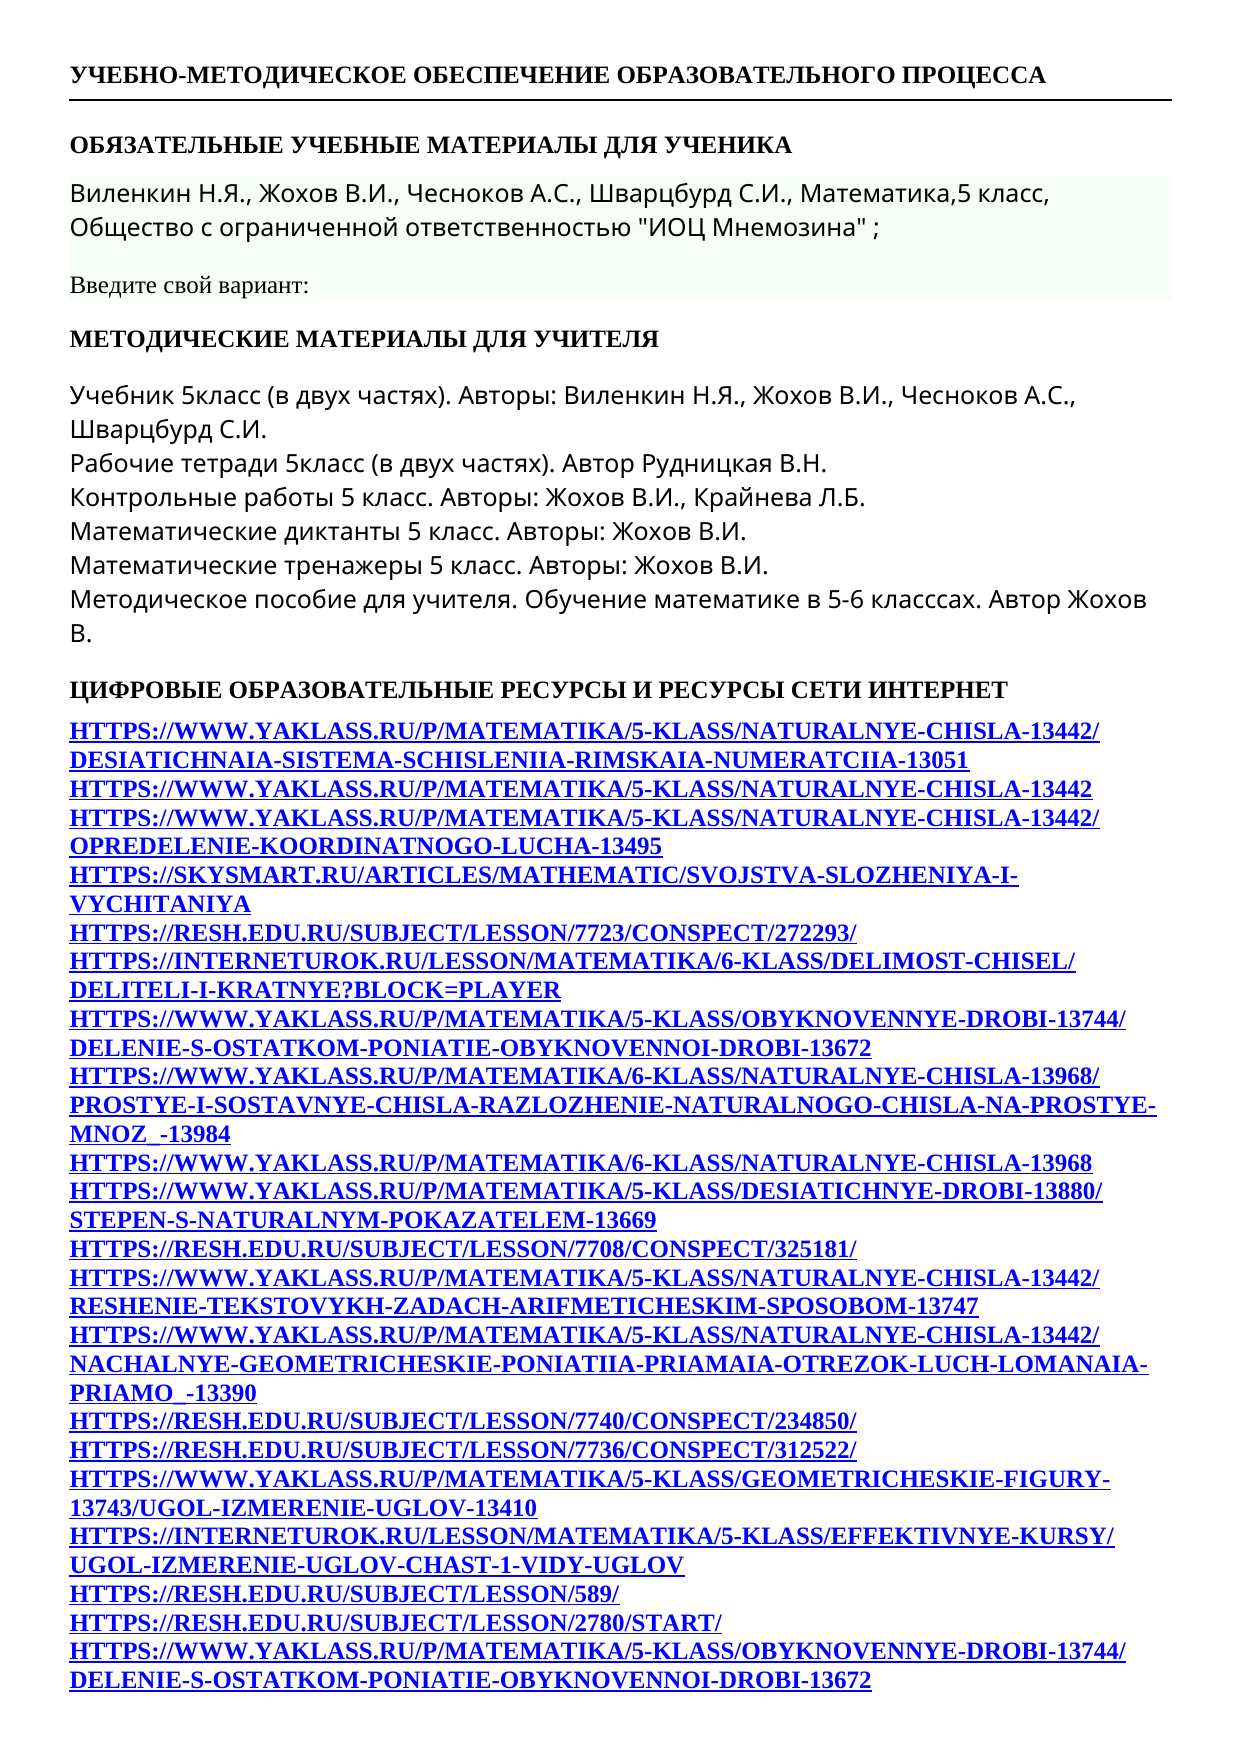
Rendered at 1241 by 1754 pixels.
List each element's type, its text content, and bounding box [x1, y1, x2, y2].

text УЧЕБНО-МЕТОДИЧЕСКОЕ ОБЕСПЕЧЕНИЕ ОБРАЗОВАТЕЛЬНОГО ПРОЦЕССА [69, 60, 1172, 99]
text ОБЯЗАТЕЛЬНЫЕ УЧЕБНЫЕ МАТЕРИАЛЫ ДЛЯ УЧЕНИКА [69, 130, 1172, 159]
text HTTPS://WWW.YAKLASS.RU/P/MATEMATIKA/5-KLASS/NATURALNYE-CHISLA-13442/DESIATICHNAIA-SISTEMA-SCHISLENIIA-RIMSKAIA-NUMERATCIIA-13051 [69, 716, 1172, 774]
text HTTPS://WWW.YAKLASS.RU/P/MATEMATIKA/5-KLASS/GEOMETRICHESKIE-FIGURY-13743/UGOL-IZMERENIE-UGLOV-13410 [69, 1464, 1172, 1521]
text ЦИФРОВЫЕ ОБРАЗОВАТЕЛЬНЫЕ РЕСУРСЫ И РЕСУРСЫ СЕТИ ИНТЕРНЕТ [69, 675, 1172, 704]
text Учебник 5класс (в двух частях). Авторы: Виленкин Н.Я., Жохов В.И., Чесноков А.С., Шварцбурд С.И. Рабочие тетради 5класс (в двух частях). Автор Рудницкая В.Н. Контрольные работы 5 класс. Авторы: Жохов В.И., Крайнева Л.Б. Математические диктанты 5 класс. Авторы: Жохов В.И. Математические тренажеры 5 класс. Авторы: Жохов В.И. Методическое пособие для учителя. Обучение математике в 5-6 класссах. Автор Жохов В. [69, 378, 1172, 650]
text HTTPS://INTERNETUROK.RU/LESSON/MATEMATIKA/6-KLASS/DELIMOST-CHISEL/DELITELI-I-KRATNYE?BLOCK=PLAYER [69, 946, 1172, 1004]
text HTTPS://RESH.EDU.RU/SUBJECT/LESSON/7723/CONSPECT/272293/ [69, 918, 1172, 946]
text HTTPS://WWW.YAKLASS.RU/P/MATEMATIKA/5-KLASS/OBYKNOVENNYE-DROBI-13744/DELENIE-S-OSTATKOM-PONIATIE-OBYKNOVENNOI-DROBI-13672 [69, 1636, 1172, 1694]
text Введите свой вариант: [69, 270, 1172, 299]
text HTTPS://RESH.EDU.RU/SUBJECT/LESSON/589/ [69, 1579, 1172, 1608]
text Виленкин Н.Я., Жохов В.И., Чесноков А.С., Шварцбурд С.И., Математика,5 класс, Общество с ограниченной ответственностью "ИОЦ Мнемозина" ; [69, 176, 1172, 270]
text HTTPS://WWW.YAKLASS.RU/P/MATEMATIKA/5-KLASS/NATURALNYE-CHISLA-13442 [69, 774, 1172, 803]
text HTTPS://WWW.YAKLASS.RU/P/MATEMATIKA/5-KLASS/NATURALNYE-CHISLA-13442/NACHALNYE-GEOMETRICHESKIE-PONIATIIA-PRIAMAIA-OTREZOK-LUCH-LOMANAIA-PRIAMO_-13390 [69, 1320, 1172, 1406]
text HTTPS://WWW.YAKLASS.RU/P/MATEMATIKA/5-KLASS/NATURALNYE-CHISLA-13442/OPREDELENIE-KOORDINATNOGO-LUCHA-13495 [69, 803, 1172, 860]
text HTTPS://SKYSMART.RU/ARTICLES/MATHEMATIC/SVOJSTVA-SLOZHENIYA-I-VYCHITANIYA [69, 860, 1172, 918]
text HTTPS://RESH.EDU.RU/SUBJECT/LESSON/7736/CONSPECT/312522/ [69, 1435, 1172, 1464]
text HTTPS://RESH.EDU.RU/SUBJECT/LESSON/7740/CONSPECT/234850/ [69, 1406, 1172, 1435]
text HTTPS://INTERNETUROK.RU/LESSON/MATEMATIKA/5-KLASS/EFFEKTIVNYE-KURSY/UGOL-IZMERENIE-UGLOV-CHAST-1-VIDY-UGLOV [69, 1521, 1172, 1579]
text HTTPS://WWW.YAKLASS.RU/P/MATEMATIKA/6-KLASS/NATURALNYE-CHISLA-13968 [69, 1148, 1172, 1176]
text HTTPS://WWW.YAKLASS.RU/P/MATEMATIKA/5-KLASS/NATURALNYE-CHISLA-13442/RESHENIE-TEKSTOVYKH-ZADACH-ARIFMETICHESKIM-SPOSOBOM-13747 [69, 1263, 1172, 1320]
text HTTPS://RESH.EDU.RU/SUBJECT/LESSON/2780/START/ [69, 1608, 1172, 1636]
text HTTPS://RESH.EDU.RU/SUBJECT/LESSON/7708/CONSPECT/325181/ [69, 1234, 1172, 1263]
text МЕТОДИЧЕСКИЕ МАТЕРИАЛЫ ДЛЯ УЧИТЕЛЯ [69, 324, 1172, 353]
text HTTPS://WWW.YAKLASS.RU/P/MATEMATIKA/5-KLASS/OBYKNOVENNYE-DROBI-13744/DELENIE-S-OSTATKOM-PONIATIE-OBYKNOVENNOI-DROBI-13672 [69, 1004, 1172, 1061]
text HTTPS://WWW.YAKLASS.RU/P/MATEMATIKA/5-KLASS/DESIATICHNYE-DROBI-13880/STEPEN-S-NATURALNYM-POKAZATELEM-13669 [69, 1176, 1172, 1234]
text HTTPS://WWW.YAKLASS.RU/P/MATEMATIKA/6-KLASS/NATURALNYE-CHISLA-13968/PROSTYE-I-SOSTAVNYE-CHISLA-RAZLOZHENIE-NATURALNOGO-CHISLA-NA-PROSTYE-MNOZ_-13984 [69, 1061, 1172, 1148]
